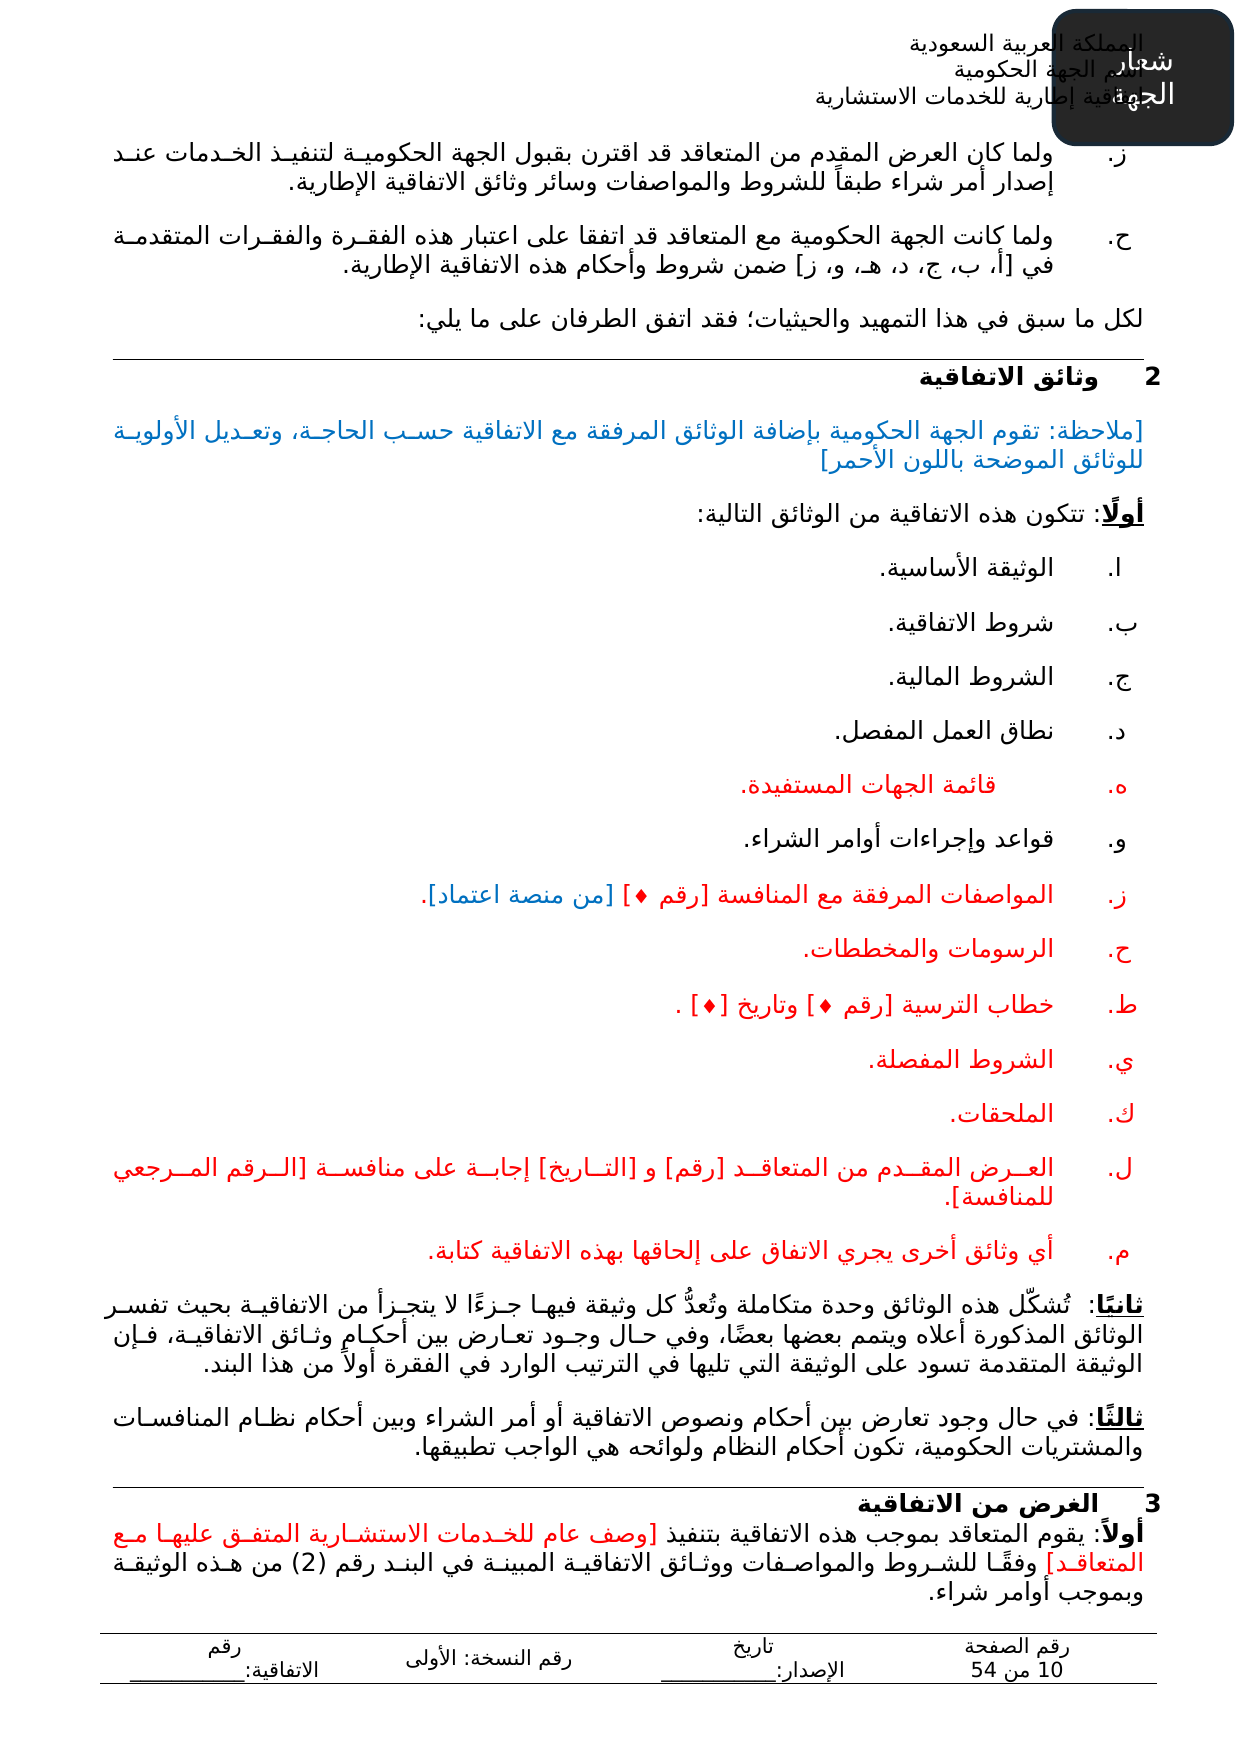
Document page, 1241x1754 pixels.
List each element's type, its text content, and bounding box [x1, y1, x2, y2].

list شروط الاتفاقية. [112, 608, 1107, 637]
list الوثيقة الأساسية. [112, 554, 1107, 583]
text ثالثًا: في حال وجود تعارض بين أحكام ونصوص الاتفاقية أو أمر الشراء وبين أحكام نظام المنافسات والمشتريات الحكومية، تكون أحكام النظام ولوائحه هي الواجب تطبيقها. [112, 1403, 1144, 1462]
text لكل ما سبق في هذا التمهيد والحيثيات؛ فقد اتفق الطرفان على ما يلي: [112, 305, 1144, 334]
text ثانيًا: تُشكّل هذه الوثائق وحدة متكاملة وتُعدُّ كل وثيقة فيها جزءًا لا يتجزأ من الاتفاقية بحيث تفسر الوثائق المذكورة أعلاه ويتمم بعضها بعضًا، وفي حال وجود تعارض بين أحكام وثائق الاتفاقية، فإن الوثيقة المتقدمة تسود على الوثيقة التي تليها في الترتيب الوارد في الفقرة أولاً من هذا البند. [112, 1291, 1144, 1378]
text [ملاحظة: تقوم الجهة الحكومية بإضافة الوثائق المرفقة مع الاتفاقية حسب الحاجة، وتعديل الأولوية للوثائق الموضحة باللون الأحمر] [112, 416, 1144, 474]
list الشروط المالية. [112, 662, 1107, 691]
list العرض المقدم من المتعاقد [رقم] و [التاريخ] إجابة على منافسة [الرقم المرجعي للمنافسة]. [112, 1153, 1107, 1212]
list ولما كان العرض المقدم من المتعاقد قد اقترن بقبول الجهة الحكومية لتنفيذ الخدمات عند إصدار أمر شراء طبقاً للشروط والمواصفات وسائر وثائق الاتفاقية الإطارية. [112, 138, 1107, 196]
list ولما كانت الجهة الحكومية مع المتعاقد قد اتفقا على اعتبار هذه الفقرة والفقرات المتقدمة في [أ، ب، ج، د، هـ، و، ز] ضمن شروط وأحكام هذه الاتفاقية الإطارية. [112, 221, 1107, 280]
list نطاق العمل المفصل. [112, 716, 1107, 745]
list قواعد وإجراءات أوامر الشراء. [112, 824, 1107, 854]
list خطاب الترسية [رقم ] وتاريخ [] . [112, 989, 1107, 1020]
text أولاً: يقوم المتعاقد بموجب هذه الاتفاقية بتنفيذ [وصف عام للخدمات الاستشارية المتفق عليها مع المتعاقد] وفقًا للشروط والمواصفات ووثائق الاتفاقية المبينة في البند رقم (2) من هذه الوثيقة وبموجب أوامر شراء. [112, 1519, 1144, 1606]
subtitle الغرض من الاتفاقية [112, 1488, 1144, 1519]
list الشروط المفصلة. [112, 1045, 1107, 1074]
list أي وثائق أخرى يجري الاتفاق على إلحاقها بهذه الاتفاقية كتابة. [112, 1237, 1107, 1266]
list المواصفات المرفقة مع المنافسة [رقم ] [من منصة اعتماد]. [112, 879, 1107, 910]
list الرسومات والمخططات. [112, 935, 1107, 964]
list ‌ قائمة الجهات المستفيدة. [112, 770, 1107, 799]
list الملحقات. [112, 1099, 1107, 1128]
subtitle وثائق الاتفاقية [112, 360, 1144, 391]
text أولًا: تتكون هذه الاتفاقية من الوثائق التالية: [112, 499, 1144, 529]
